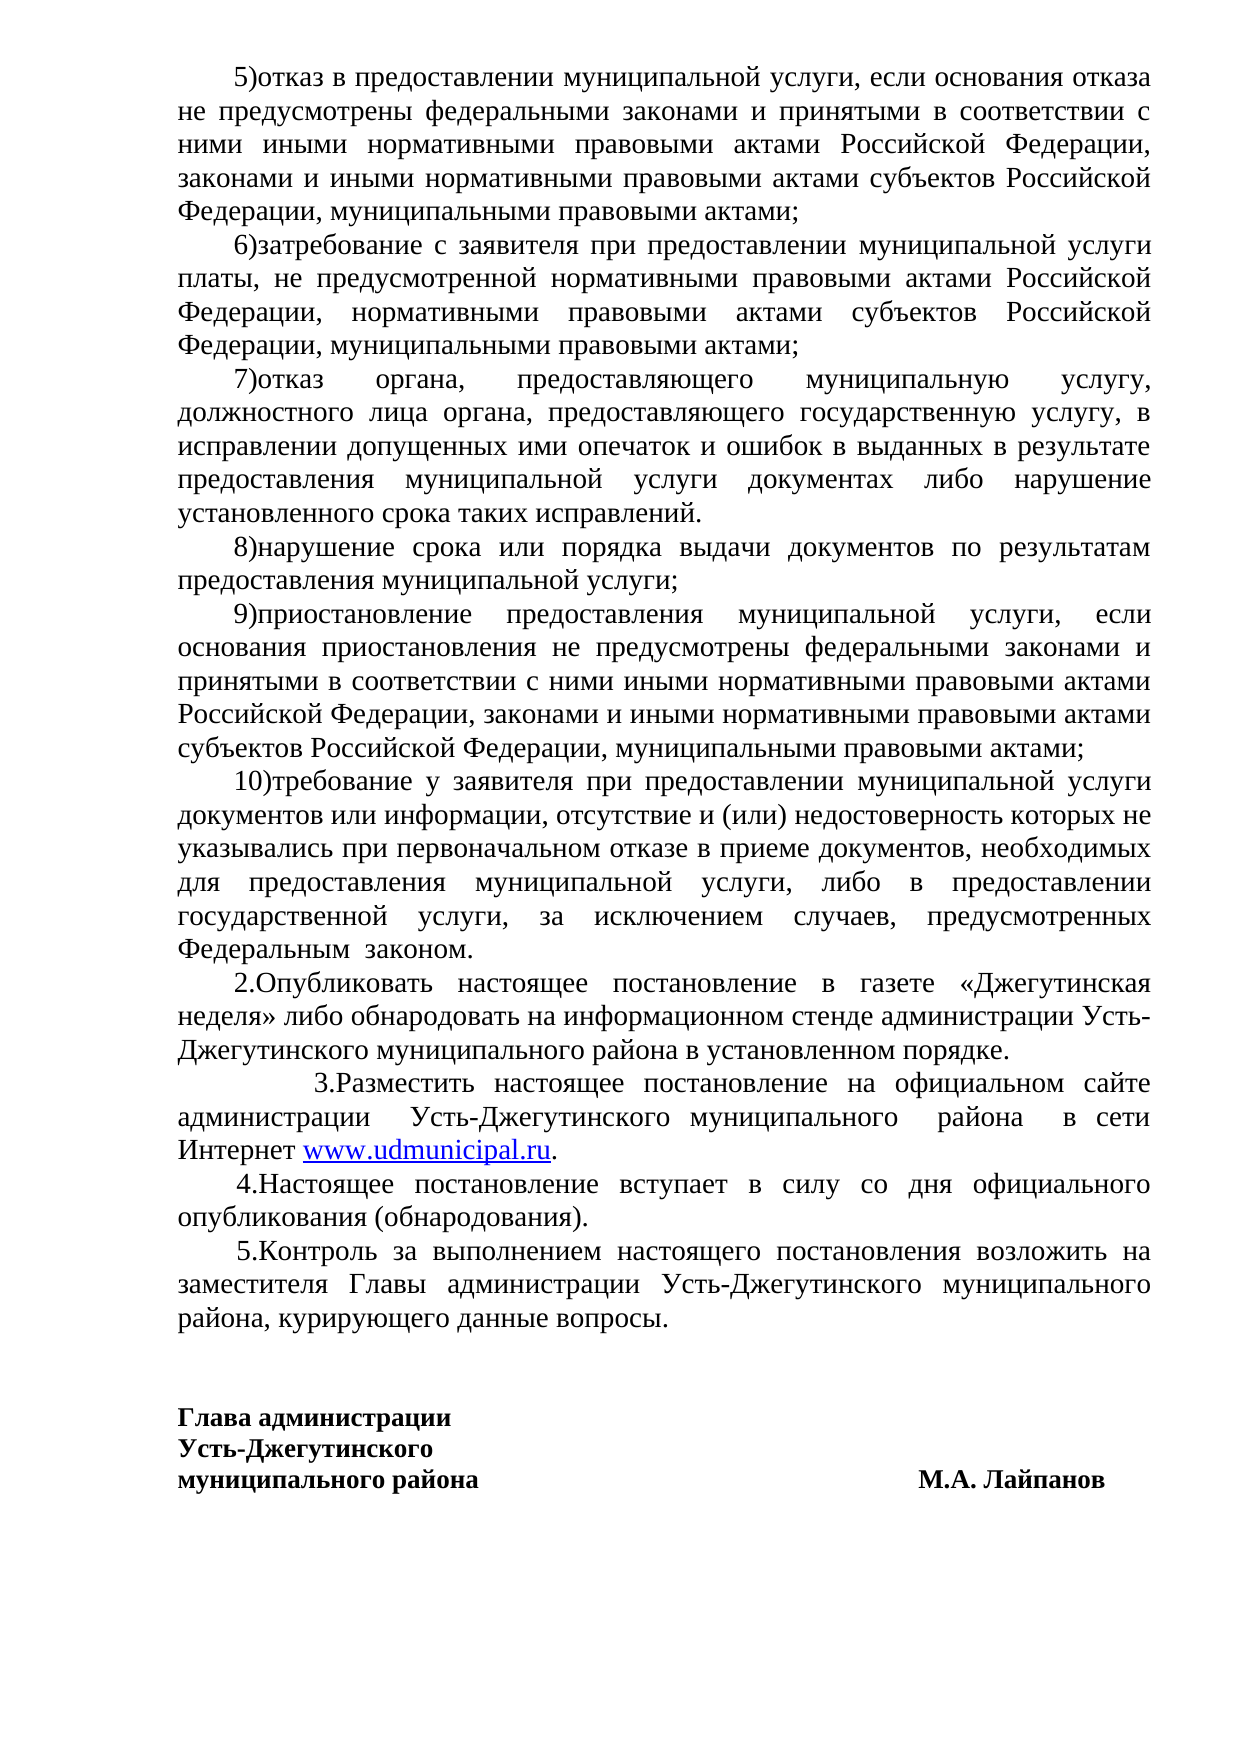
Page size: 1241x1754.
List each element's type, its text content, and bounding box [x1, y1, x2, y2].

text муниципального района М.А. Лайпанов [177, 1463, 1152, 1494]
text 2.Опубликовать настоящее постановление в газете «Джегутинская неделя» либо обнародовать на информационном стенде администрации Усть-Джегутинского муниципального района в установленном порядке. [177, 965, 1152, 1065]
text 3.Разместить настоящее постановление на официальном сайте администрации Усть-Джегутинского муниципального района в сети Интернет www.udmunicipal.ru. [177, 1065, 1152, 1166]
text 7)отказ органа, предоставляющего муниципальную услугу, должностного лица органа, предоставляющего государственную услугу, в исправлении допущенных ими опечаток и ошибок в выданных в результате предоставления муниципальной услуги документах либо нарушение установленного срока таких исправлений. [177, 361, 1152, 529]
text 5.Контроль за выполнением настоящего постановления возложить на заместителя Главы администрации Усть-Джегутинского муниципального района, курирующего данные вопросы. [177, 1233, 1152, 1334]
text Усть-Джегутинского [177, 1432, 1152, 1463]
text 9)приостановление предоставления муниципальной услуги, если основания приостановления не предусмотрены федеральными законами и принятыми в соответствии с ними иными нормативными правовыми актами Российской Федерации, законами и иными нормативными правовыми актами субъектов Российской Федерации, муниципальными правовыми актами; [177, 596, 1152, 763]
text 4.Настоящее постановление вступает в силу со дня официального опубликования (обнародования). [177, 1166, 1152, 1233]
text 8)нарушение срока или порядка выдачи документов по результатам предоставления муниципальной услуги; [177, 529, 1152, 596]
text 6)затребование с заявителя при предоставлении муниципальной услуги платы, не предусмотренной нормативными правовыми актами Российской Федерации, нормативными правовыми актами субъектов Российской Федерации, муниципальными правовыми актами; [177, 227, 1152, 361]
text Глава администрации [177, 1401, 1152, 1432]
text 10)требование у заявителя при предоставлении муниципальной услуги документов или информации, отсутствие и (или) недостоверность которых не указывались при первоначальном отказе в приеме документов, необходимых для предоставления муниципальной услуги, либо в предоставлении государственной услуги, за исключением случаев, предусмотренных Федеральным законом. [177, 763, 1152, 965]
text 5)отказ в предоставлении муниципальной услуги, если основания отказа не предусмотрены федеральными законами и принятыми в соответствии с ними иными нормативными правовыми актами Российской Федерации, законами и иными нормативными правовыми актами субъектов Российской Федерации, муниципальными правовыми актами; [177, 59, 1152, 227]
